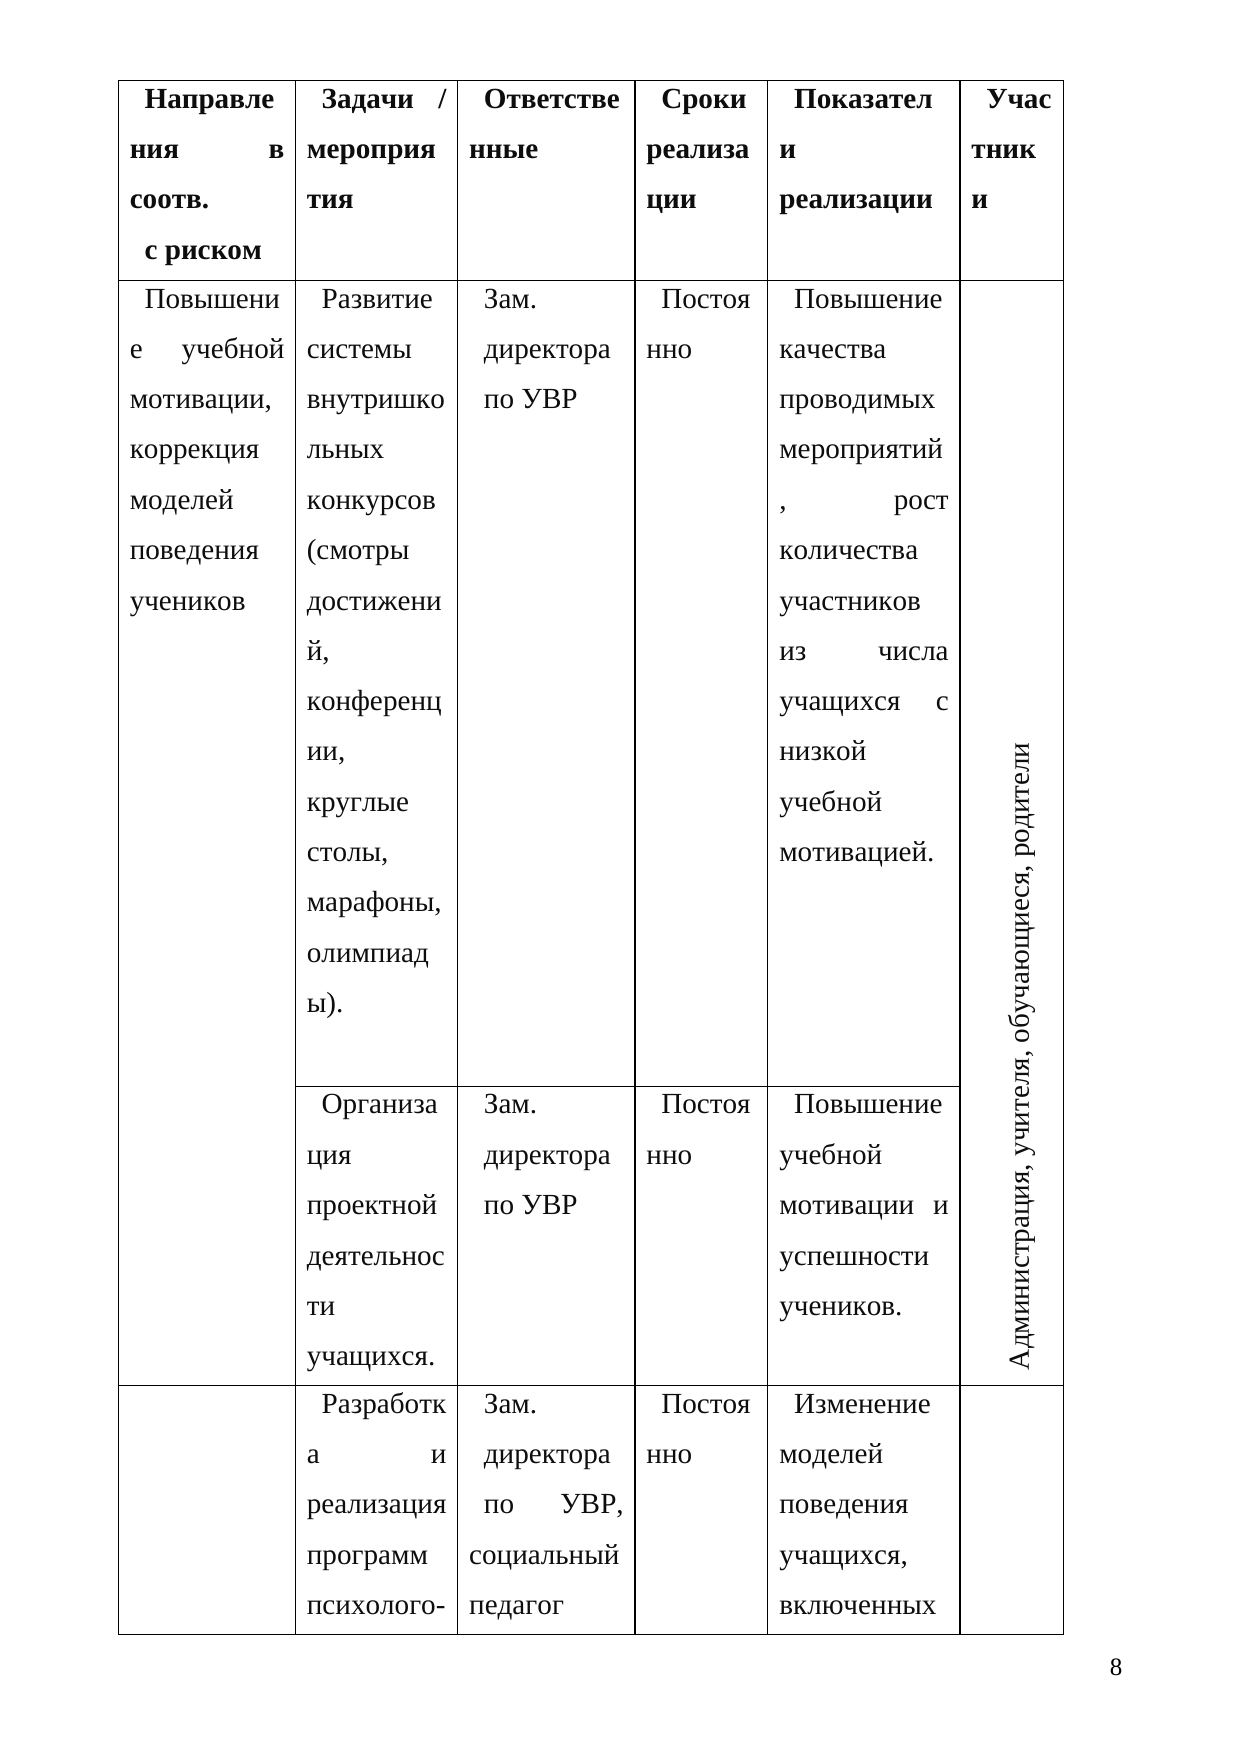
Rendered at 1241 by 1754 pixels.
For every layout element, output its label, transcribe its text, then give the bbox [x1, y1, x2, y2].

table_cell Постоянно [636, 1386, 767, 1634]
table_cell Постоянно [636, 281, 767, 1086]
table_cell Повышение учебной мотивации, коррекция моделей поведения учеников [119, 281, 295, 1385]
table_header Направления в соотв. с риском [119, 81, 295, 280]
table_cell Организация проектной деятельности учащихся. [296, 1087, 457, 1385]
table_header Сроки реализации [636, 81, 767, 280]
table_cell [296, 1386, 457, 1634]
table_cell [961, 1386, 1063, 1634]
table_cell Повышение учебной мотивации и успешности учеников. [768, 1087, 959, 1385]
table_cell [119, 1386, 295, 1634]
table_header Участники [961, 81, 1063, 280]
table_cell Администрация, учителя, обучающиеся, родители [961, 281, 1063, 1385]
table_cell Зам. директора по УВР [458, 281, 634, 1086]
table_header Показатели реализации [768, 81, 959, 280]
table_cell Повышение качества проводимых мероприятий, рост количества участников из числа учащихся с низкой учебной мотивацией. [768, 281, 959, 1086]
table_header Ответственные [458, 81, 634, 280]
table_cell Зам. директора по УВР [458, 1087, 634, 1385]
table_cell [458, 1386, 634, 1634]
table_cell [768, 1386, 959, 1634]
table_header Задачи / мероприятия [296, 81, 457, 280]
table_cell Постоянно [636, 1087, 767, 1385]
table_cell Развитие системы внутришкольных конкурсов (смотры достижений, конференции, круглые столы, марафоны, олимпиады). [296, 281, 457, 1086]
